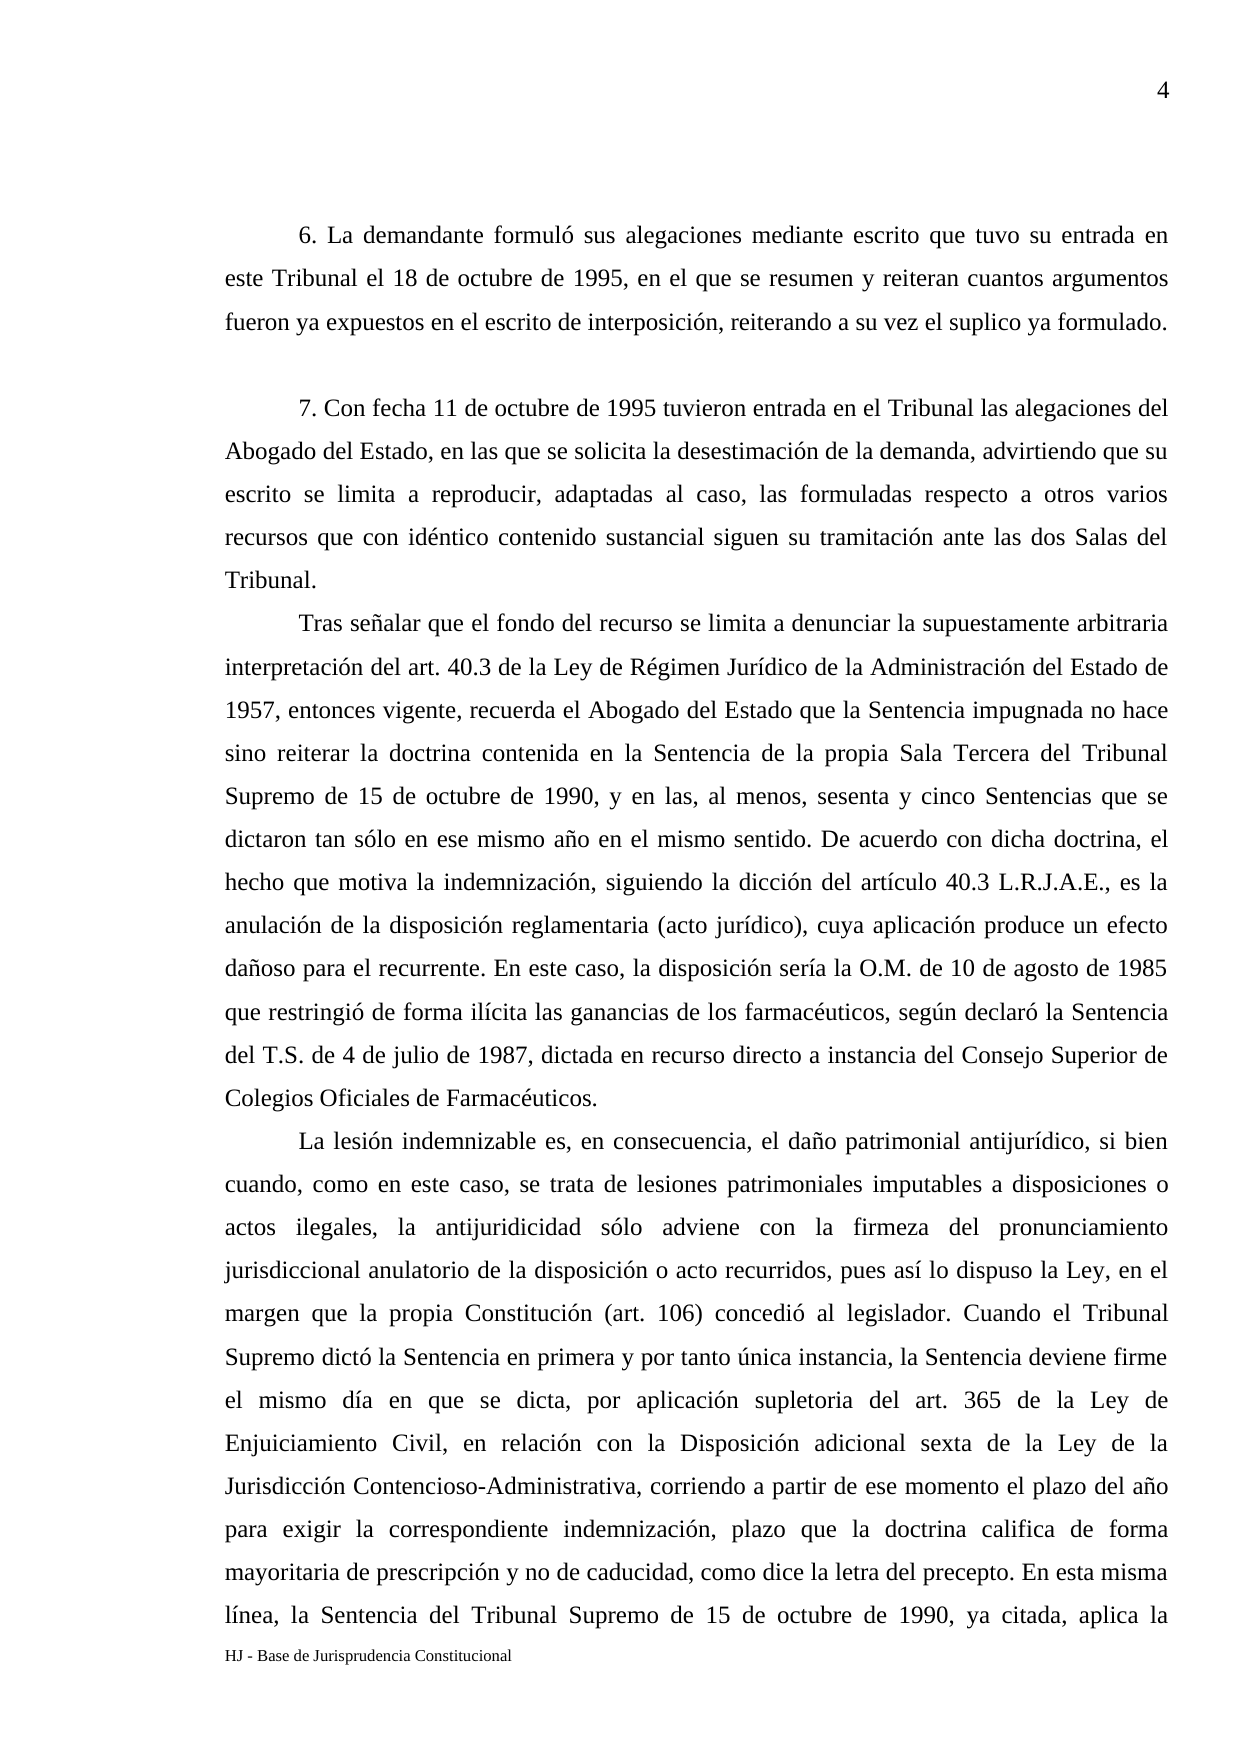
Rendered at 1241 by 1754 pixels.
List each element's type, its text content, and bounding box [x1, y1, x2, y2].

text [224, 1126, 1169, 1629]
text 7. Con fecha 11 de octubre de 1995 tuvieron entrada en el Tribunal las alegaciones del Abogado del Estado, en las que se solicita la desestimación de la demanda, advirtiendo que su escrito se limita a reproducir, adaptadas al caso, las formuladas respecto a otros varios recursos que con idéntico contenido sustancial siguen su tramitación ante las dos Salas del Tribunal. [224, 393, 1169, 594]
text Tras señalar que el fondo del recurso se limita a denunciar la supuestamente arbitraria interpretación del art. 40.3 de la Ley de Régimen Jurídico de la Administración del Estado de 1957, entonces vigente, recuerda el Abogado del Estado que la Sentencia impugnada no hace sino reiterar la doctrina contenida en la Sentencia de la propia Sala Tercera del Tribunal Supremo de 15 de octubre de 1990, y en las, al menos, sesenta y cinco Sentencias que se dictaron tan sólo en ese mismo año en el mismo sentido. De acuerdo con dicha doctrina, el hecho que motiva la indemnización, siguiendo la dicción del artículo 40.3 L.R.J.A.E., es la anulación de la disposición reglamentaria (acto jurídico), cuya aplicación produce un efecto dañoso para el recurrente. En este caso, la disposición sería la O.M. de 10 de agosto de 1985 que restringió de forma ilícita las ganancias de los farmacéuticos, según declaró la Sentencia del T.S. de 4 de julio de 1987, dictada en recurso directo a instancia del Consejo Superior de Colegios Oficiales de Farmacéuticos. [224, 608, 1169, 1112]
text 6. La demandante formuló sus alegaciones mediante escrito que tuvo su entrada en este Tribunal el 18 de octubre de 1995, en el que se resumen y reiteran cuantos argumentos fueron ya expuestos en el escrito de interposición, reiterando a su vez el suplico ya formulado. [224, 220, 1169, 335]
